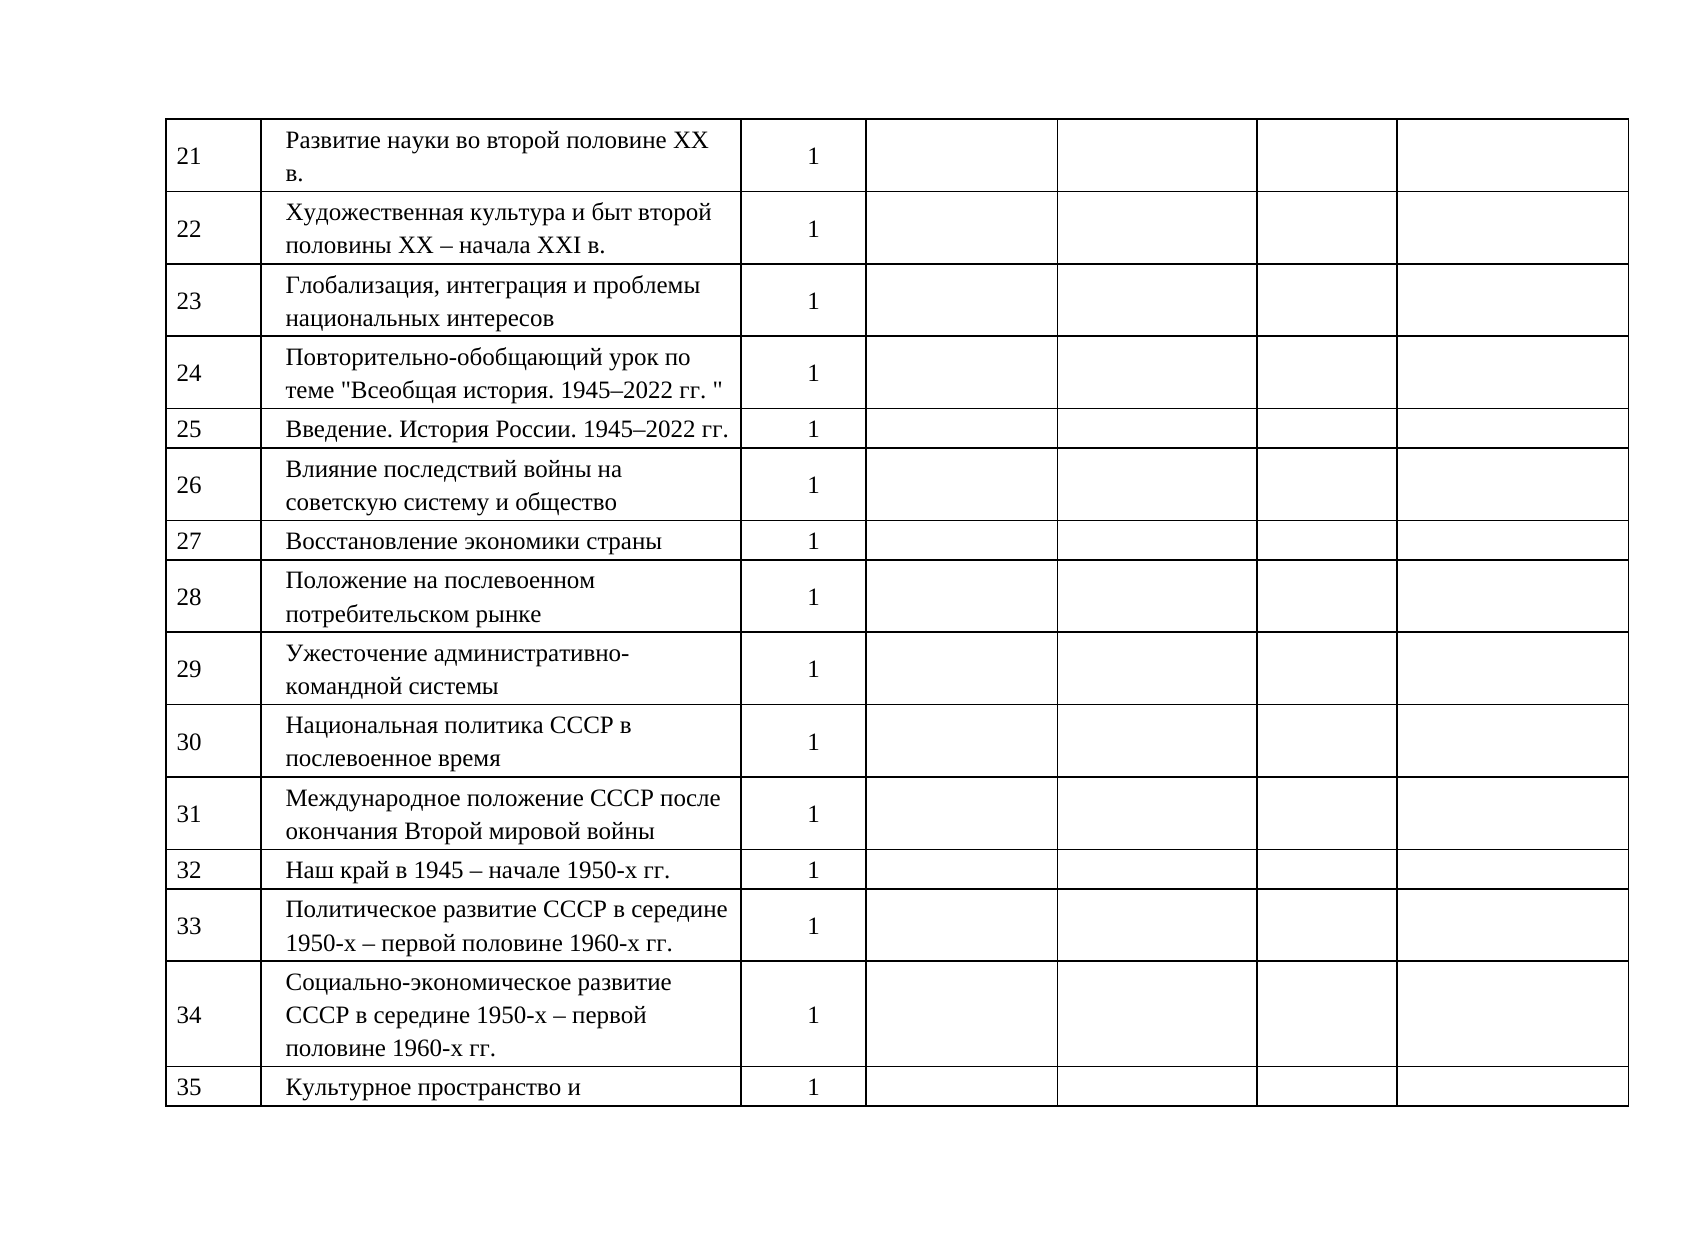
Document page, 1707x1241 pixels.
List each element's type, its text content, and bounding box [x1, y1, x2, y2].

table_cell [1258, 409, 1396, 447]
table_cell [1258, 705, 1396, 776]
table_cell 1 [742, 120, 865, 191]
table_cell [1398, 778, 1628, 848]
table_cell [1398, 705, 1628, 776]
table_cell [1398, 850, 1628, 888]
table_cell Развитие науки во второй половине XX в. [262, 120, 740, 191]
table_cell 1 [742, 265, 865, 335]
table_cell [867, 265, 1057, 335]
table_cell 1 [742, 850, 865, 888]
table_cell Повторительно-обобщающий урок по теме "Всеобщая история. 1945–2022 гг. " [262, 337, 740, 408]
table_cell [1258, 337, 1396, 408]
table_cell [1058, 890, 1256, 960]
table_cell 1 [742, 521, 865, 559]
table_cell 1 [742, 449, 865, 519]
table_cell [867, 192, 1057, 263]
table_cell 33 [167, 890, 260, 960]
table_cell [1398, 1067, 1628, 1105]
table_cell [867, 705, 1057, 776]
table_cell Влияние последствий войны на советскую систему и общество [262, 449, 740, 519]
table_cell 27 [167, 521, 260, 559]
table_cell [1058, 449, 1256, 519]
table_cell Положение на послевоенном потребительском рынке [262, 561, 740, 631]
table_cell Введение. История России. 1945–2022 гг. [262, 409, 740, 447]
table_cell Национальная политика СССР в послевоенное время [262, 705, 740, 776]
table_cell Глобализация, интеграция и проблемы национальных интересов [262, 265, 740, 335]
table_cell 1 [742, 409, 865, 447]
table_cell 1 [742, 337, 865, 408]
table_cell 31 [167, 778, 260, 848]
table_cell [1058, 561, 1256, 631]
table_cell [1058, 120, 1256, 191]
table_cell 1 [742, 962, 865, 1066]
table_cell [1398, 561, 1628, 631]
table_cell [1058, 962, 1256, 1066]
table_cell [1258, 633, 1396, 704]
table_cell [1258, 449, 1396, 519]
table_cell [867, 561, 1057, 631]
table_cell [1258, 521, 1396, 559]
table_cell 22 [167, 192, 260, 263]
table_cell Наш край в 1945 – начале 1950-х гг. [262, 850, 740, 888]
table_cell [1058, 265, 1256, 335]
table_cell [1258, 890, 1396, 960]
table_cell 35 [167, 1067, 260, 1105]
table_cell [867, 850, 1057, 888]
table_cell [1258, 265, 1396, 335]
table_cell Социально-экономическое развитие СССР в середине 1950-х – первой половине 1960-х гг. [262, 962, 740, 1066]
table_cell [1398, 265, 1628, 335]
table_cell [867, 409, 1057, 447]
table_cell [1398, 120, 1628, 191]
table_cell [1258, 1067, 1396, 1105]
table_cell [1398, 521, 1628, 559]
table_cell 26 [167, 449, 260, 519]
table_cell [867, 1067, 1057, 1105]
table_cell Ужесточение административно-командной системы [262, 633, 740, 704]
table_cell [867, 337, 1057, 408]
table_cell 1 [742, 633, 865, 704]
table_cell [1258, 120, 1396, 191]
table_cell 28 [167, 561, 260, 631]
table_cell 1 [742, 778, 865, 848]
table_cell [867, 890, 1057, 960]
table_cell [1058, 337, 1256, 408]
table_cell [1058, 705, 1256, 776]
table_cell 1 [742, 561, 865, 631]
table_cell Художественная культура и быт второй половины XX – начала XXI в. [262, 192, 740, 263]
table_cell 24 [167, 337, 260, 408]
table_cell 34 [167, 962, 260, 1066]
table_cell [1398, 409, 1628, 447]
table_cell [867, 120, 1057, 191]
table_cell [1398, 337, 1628, 408]
table_cell [1398, 633, 1628, 704]
table_cell 30 [167, 705, 260, 776]
table_cell [1398, 890, 1628, 960]
table_cell [1258, 192, 1396, 263]
table_cell [1058, 633, 1256, 704]
table_cell [1058, 521, 1256, 559]
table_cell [262, 1067, 740, 1105]
table_cell [1258, 962, 1396, 1066]
table_cell [1258, 561, 1396, 631]
table_cell [867, 521, 1057, 559]
table_cell 1 [742, 890, 865, 960]
table_cell [1398, 962, 1628, 1066]
table_cell [867, 449, 1057, 519]
table_cell [1058, 778, 1256, 848]
table_cell Международное положение СССР после окончания Второй мировой войны [262, 778, 740, 848]
table_cell [1058, 409, 1256, 447]
table_cell Восстановление экономики страны [262, 521, 740, 559]
table_cell 1 [742, 192, 865, 263]
table_cell 32 [167, 850, 260, 888]
table_cell [867, 962, 1057, 1066]
table_cell [1398, 192, 1628, 263]
table_cell [1058, 192, 1256, 263]
table_cell [1258, 778, 1396, 848]
table_cell [867, 633, 1057, 704]
table_cell 25 [167, 409, 260, 447]
table_cell 1 [742, 1067, 865, 1105]
table_cell Политическое развитие СССР в середине 1950-х – первой половине 1960-х гг. [262, 890, 740, 960]
table_cell 21 [167, 120, 260, 191]
table_cell [1058, 1067, 1256, 1105]
table_cell 23 [167, 265, 260, 335]
table_cell [867, 778, 1057, 848]
table_cell 29 [167, 633, 260, 704]
table_cell [1398, 449, 1628, 519]
table_cell [1058, 850, 1256, 888]
table_cell 1 [742, 705, 865, 776]
table_cell [1258, 850, 1396, 888]
